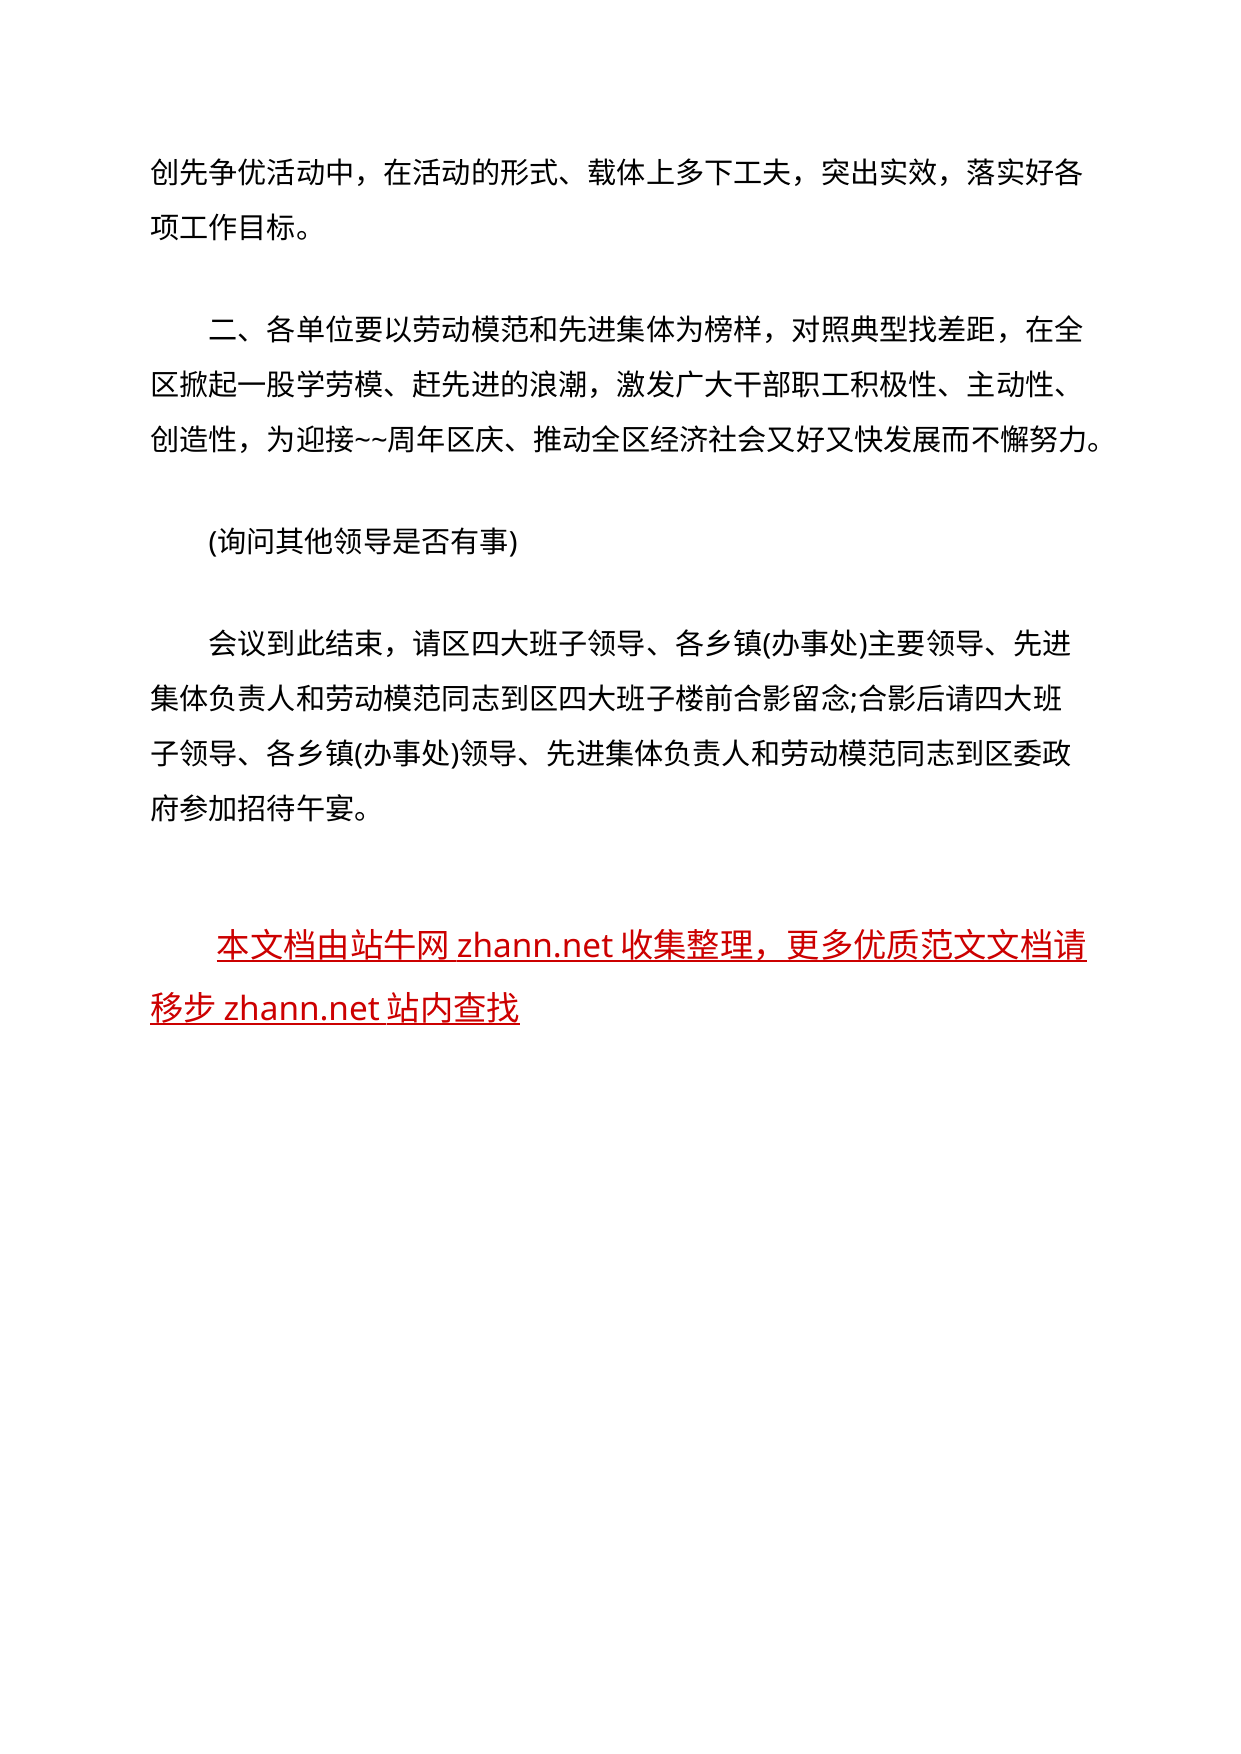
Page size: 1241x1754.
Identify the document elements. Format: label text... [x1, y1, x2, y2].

text (询问其他领导是否有事) [150, 518, 1090, 561]
text 会议到此结束，请区四大班子领导、各乡镇(办事处)主要领导、先进集体负责人和劳动模范同志到区四大班子楼前合影留念;合影后请四大班子领导、各乡镇(办事处)领导、先进集体负责人和劳动模范同志到区委政府参加招待午宴。 [150, 620, 1090, 828]
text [150, 150, 1090, 247]
text 本文档由站牛网zhann.net收集整理，更多优质范文文档请移步zhann.net站内查找 [150, 918, 1090, 1030]
text 二、各单位要以劳动模范和先进集体为榜样，对照典型找差距，在全区掀起一股学劳模、赶先进的浪潮，激发广大干部职工积极性、主动性、创造性，为迎接~~周年区庆、推动全区经济社会又好又快发展而不懈努力。 [150, 307, 1090, 459]
